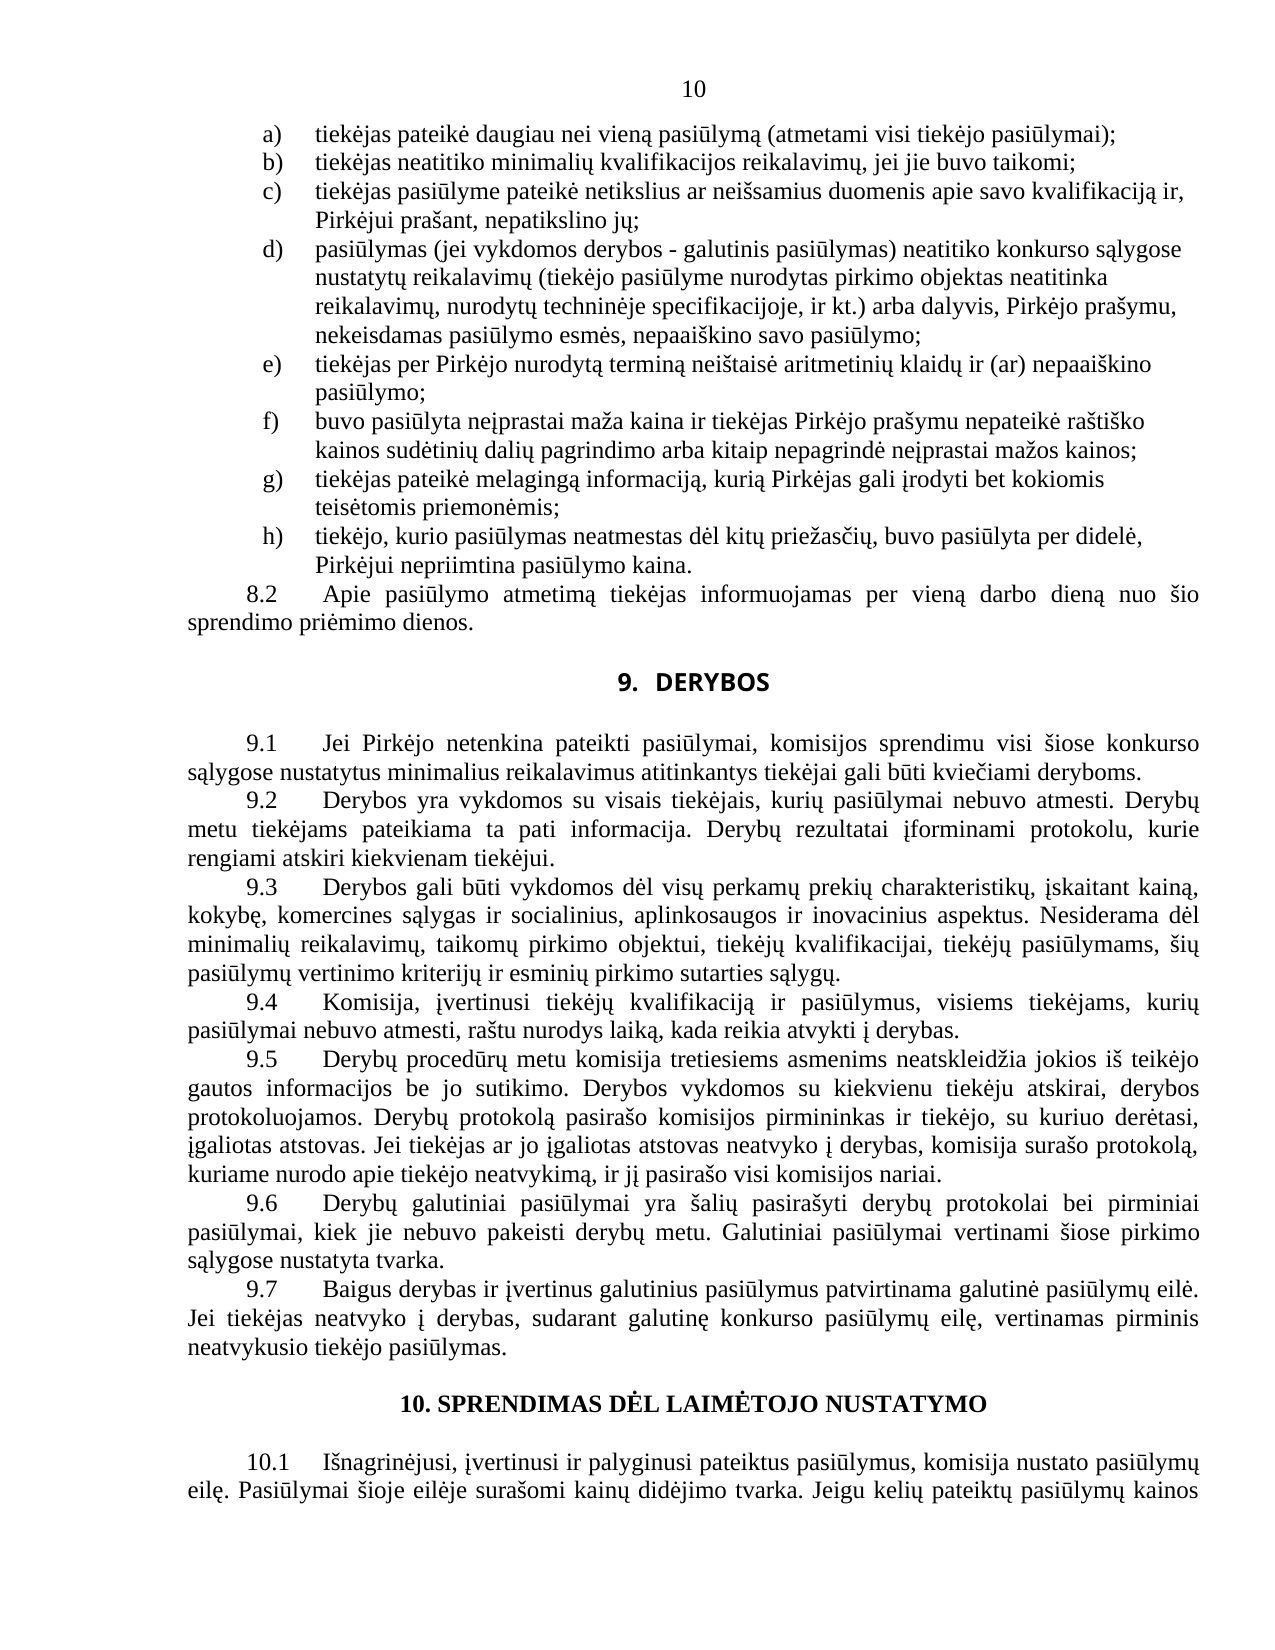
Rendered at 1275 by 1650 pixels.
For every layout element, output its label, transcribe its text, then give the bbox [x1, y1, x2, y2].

list Baigus derybas ir įvertinus galutinius pasiūlymus patvirtinama galutinė pasiūlymų eilė. Jei tiekėjas neatvyko į derybas, sudarant galutinę konkurso pasiūlymų eilę, vertinamas pirminis neatvykusio tiekėjo pasiūlymas. [187, 1274, 1200, 1360]
list Apie pasiūlymo atmetimą tiekėjas informuojamas per vieną darbo dieną nuo šio sprendimo priėmimo dienos. [187, 579, 1200, 636]
list pasiūlymas (jei vykdomos derybos - galutinis pasiūlymas) neatitiko konkurso sąlygose nustatytų reikalavimų (tiekėjo pasiūlyme nurodytas pirkimo objektas neatitinka reikalavimų, nurodytų techninėje specifikacijoje, ir kt.) arba dalyvis, Pirkėjo prašymu, nekeisdamas pasiūlymo esmės, nepaaiškino savo pasiūlymo; [262, 234, 1200, 349]
list Jei Pirkėjo netenkina pateikti pasiūlymai, komisijos sprendimu visi šiose konkurso sąlygose nustatytus minimalius reikalavimus atitinkantys tiekėjai gali būti kviečiami deryboms. [187, 728, 1200, 785]
list tiekėjo, kurio pasiūlymas neatmestas dėl kitų priežasčių, buvo pasiūlyta per didelė, Pirkėjui nepriimtina pasiūlymo kaina. [262, 521, 1200, 579]
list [187, 1447, 1200, 1504]
list tiekėjas pateikė melagingą informaciją, kurią Pirkėjas gali įrodyti bet kokiomis teisėtomis priemonėmis; [262, 464, 1200, 521]
list Derybos yra vykdomos su visais tiekėjais, kurių pasiūlymai nebuvo atmesti. Derybų metu tiekėjams pateikiama ta pati informacija. Derybų rezultatai įforminami protokolu, kurie rengiami atskiri kiekvienam tiekėjui. [187, 785, 1200, 872]
list SPRENDIMAS DĖL LAIMĖTOJO NUSTATYMO [187, 1389, 1200, 1418]
list Derybų procedūrų metu komisija tretiesiems asmenims neatskleidžia jokios iš teikėjo gautos informacijos be jo sutikimo. Derybos vykdomos su kiekvienu tiekėju atskirai, derybos protokoluojamos. Derybų protokolą pasirašo komisijos pirmininkas ir tiekėjo, su kuriuo derėtasi, įgaliotas atstovas. Jei tiekėjas ar jo įgaliotas atstovas neatvyko į derybas, komisija surašo protokolą, kuriame nurodo apie tiekėjo neatvykimą, ir jį pasirašo visi komisijos nariai. [187, 1044, 1200, 1188]
list Derybų galutiniai pasiūlymai yra šalių pasirašyti derybų protokolai bei pirminiai pasiūlymai, kiek jie nebuvo pakeisti derybų metu. Galutiniai pasiūlymai vertinami šiose pirkimo sąlygose nustatyta tvarka. [187, 1188, 1200, 1274]
list buvo pasiūlyta neįprastai maža kaina ir tiekėjas Pirkėjo prašymu nepateikė raštiško kainos sudėtinių dalių pagrindimo arba kitaip nepagrindė neįprastai mažos kainos; [262, 406, 1200, 464]
list Komisija, įvertinusi tiekėjų kvalifikaciją ir pasiūlymus, visiems tiekėjams, kurių pasiūlymai nebuvo atmesti, raštu nurodys laiką, kada reikia atvykti į derybas. [187, 987, 1200, 1044]
list tiekėjas pateikė daugiau nei vieną pasiūlymą (atmetami visi tiekėjo pasiūlymai); [262, 119, 1200, 147]
list tiekėjas pasiūlyme pateikė netikslius ar neišsamius duomenis apie savo kvalifikaciją ir, Pirkėjui prašant, nepatikslino jų; [262, 176, 1200, 234]
list tiekėjas per Pirkėjo nurodytą terminą neištaisė aritmetinių klaidų ir (ar) nepaaiškino pasiūlymo; [262, 349, 1200, 406]
list Derybos [187, 665, 1200, 699]
list tiekėjas neatitiko minimalių kvalifikacijos reikalavimų, jei jie buvo taikomi; [262, 147, 1200, 176]
list Derybos gali būti vykdomos dėl visų perkamų prekių charakteristikų, įskaitant kainą, kokybę, komercines sąlygas ir socialinius, aplinkosaugos ir inovacinius aspektus. Nesiderama dėl minimalių reikalavimų, taikomų pirkimo objektui, tiekėjų kvalifikacijai, tiekėjų pasiūlymams, šių pasiūlymų vertinimo kriterijų ir esminių pirkimo sutarties sąlygų. [187, 872, 1200, 987]
